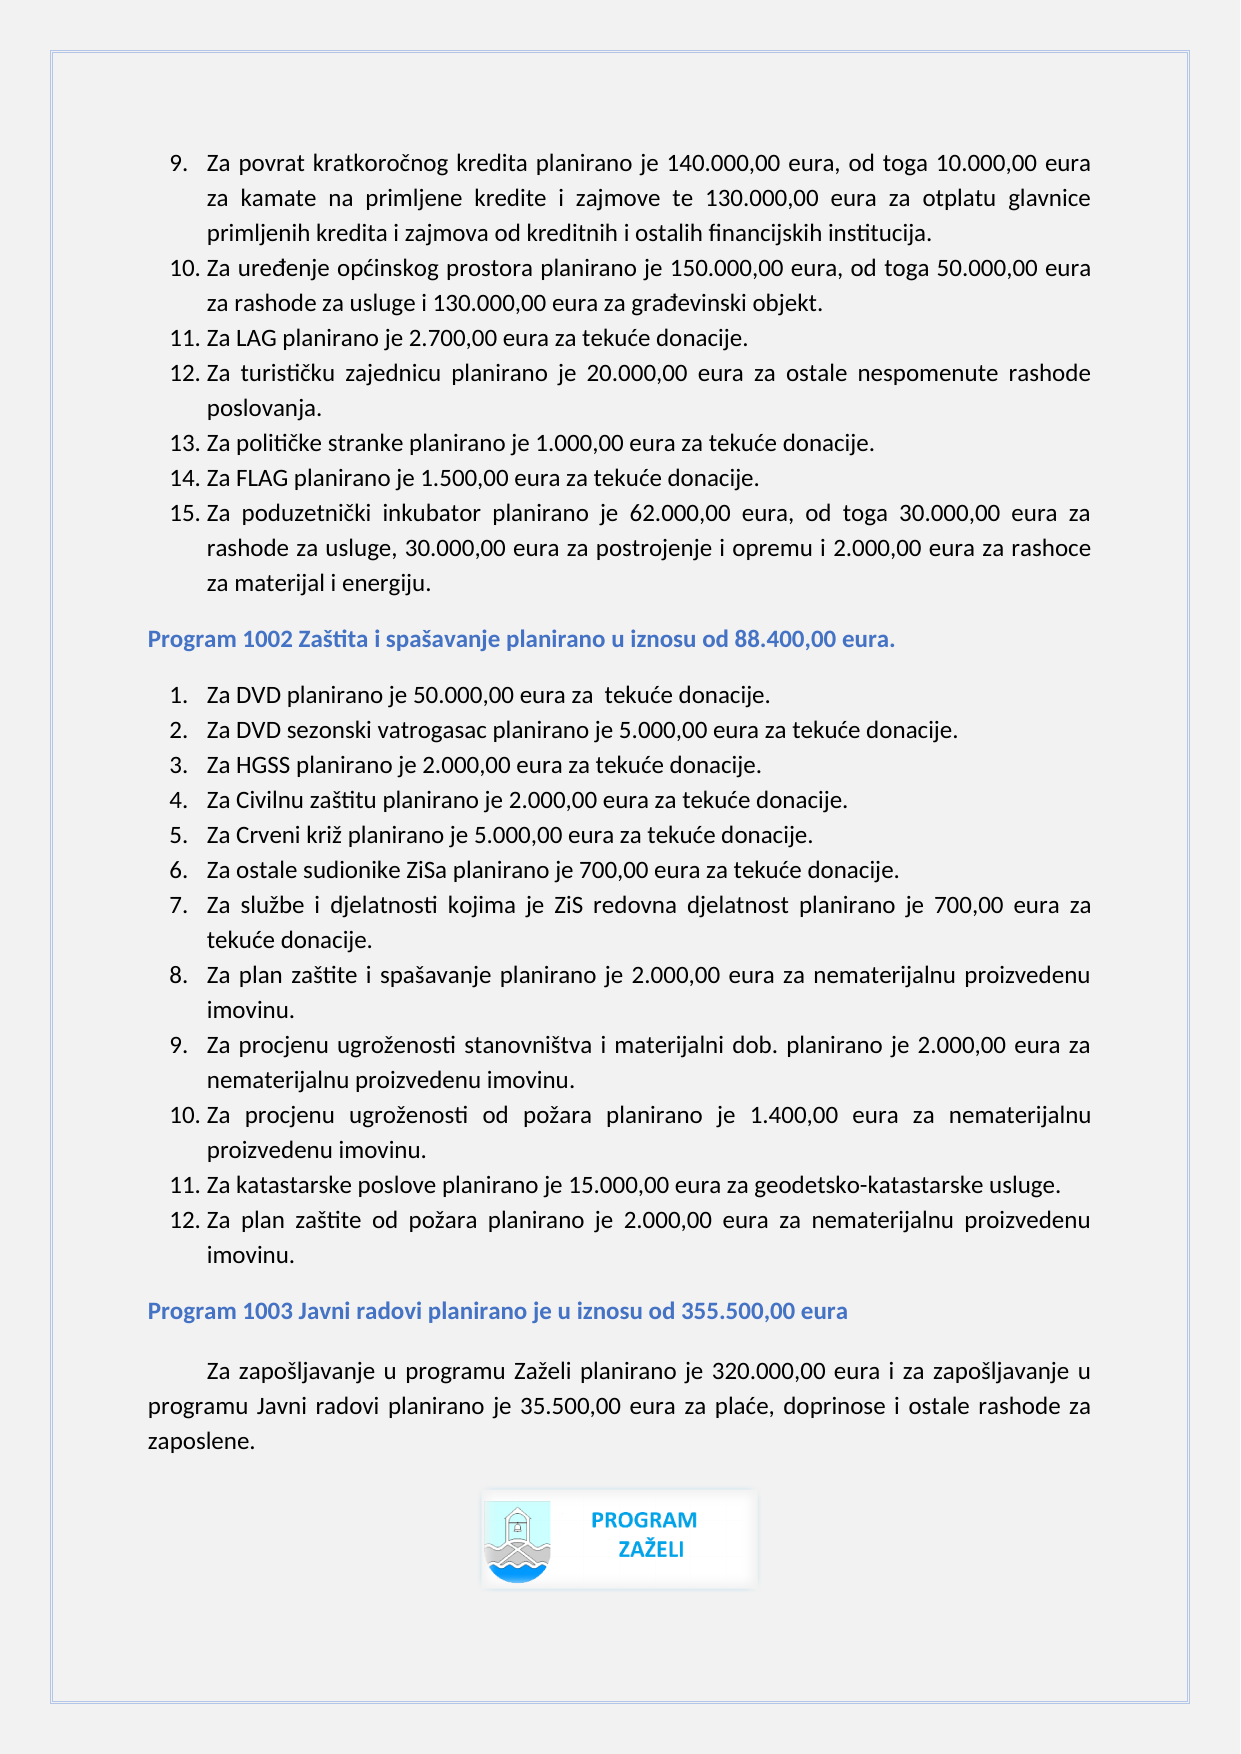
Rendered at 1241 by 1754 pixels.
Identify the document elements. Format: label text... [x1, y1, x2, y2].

picture [494, 1502, 745, 1577]
list Za katastarske poslove planirano je 15.000,00 eura za geodetsko-katastarske usluge. [169, 1169, 1093, 1200]
list Za povrat kratkoročnog kredita planirano je 140.000,00 eura, od toga 10.000,00 eura za kamate na primljene kredite i zajmove te 130.000,00 eura za otplatu glavnice primljenih kredita i zajmova od kreditnih i ostalih financijskih institucija. [169, 148, 1093, 248]
list Za plan zaštite i spašavanje planirano je 2.000,00 eura za nematerijalnu proizvedenu imovinu. [169, 959, 1093, 1025]
list Za procjenu ugroženosti stanovništva i materijalni dob. planirano je 2.000,00 eura za nematerijalnu proizvedenu imovinu. [169, 1029, 1093, 1095]
list Za turističku zajednicu planirano je 20.000,00 eura za ostale nespomenute rashode poslovanja. [169, 358, 1093, 423]
list Za političke stranke planirano je 1.000,00 eura za tekuće donacije. [169, 428, 1093, 458]
list Za LAG planirano je 2.700,00 eura za tekuće donacije. [169, 323, 1093, 353]
list Za HGSS planirano je 2.000,00 eura za tekuće donacije. [169, 749, 1093, 780]
list Za ostale sudionike ZiSa planirano je 700,00 eura za tekuće donacije. [169, 854, 1093, 885]
list Za DVD planirano je 50.000,00 eura za tekuće donacije. [169, 679, 1093, 710]
list Za poduzetnički inkubator planirano je 62.000,00 eura, od toga 30.000,00 eura za rashode za usluge, 30.000,00 eura za postrojenje i opremu i 2.000,00 eura za rashoce za materijal i energiju. [169, 498, 1093, 598]
text Za zapošljavanje u programu Zaželi planirano je 320.000,00 eura i za zapošljavanje u programu Javni radovi planirano je 35.500,00 eura za plaće, doprinose i ostale rashode za zaposlene. [148, 1355, 1093, 1456]
list Za službe i djelatnosti kojima je ZiS redovna djelatnost planirano je 700,00 eura za tekuće donacije. [169, 889, 1093, 955]
list Za plan zaštite od požara planirano je 2.000,00 eura za nematerijalnu proizvedenu imovinu. [169, 1204, 1093, 1270]
text Program 1003 Javni radovi planirano je u iznosu od 355.500,00 eura [148, 1295, 1093, 1326]
list Za Civilnu zaštitu planirano je 2.000,00 eura za tekuće donacije. [169, 784, 1093, 815]
list Za uređenje općinskog prostora planirano je 150.000,00 eura, od toga 50.000,00 eura za rashode za usluge i 130.000,00 eura za građevinski objekt. [169, 253, 1093, 318]
text Program 1002 Zaštita i spašavanje planirano u iznosu od 88.400,00 eura. [148, 623, 1093, 654]
list Za procjenu ugroženosti od požara planirano je 1.400,00 eura za nematerijalnu proizvedenu imovinu. [169, 1099, 1093, 1165]
list Za DVD sezonski vatrogasac planirano je 5.000,00 eura za tekuće donacije. [169, 714, 1093, 745]
list Za Crveni križ planirano je 5.000,00 eura za tekuće donacije. [169, 819, 1093, 850]
list Za FLAG planirano je 1.500,00 eura za tekuće donacije. [169, 463, 1093, 493]
